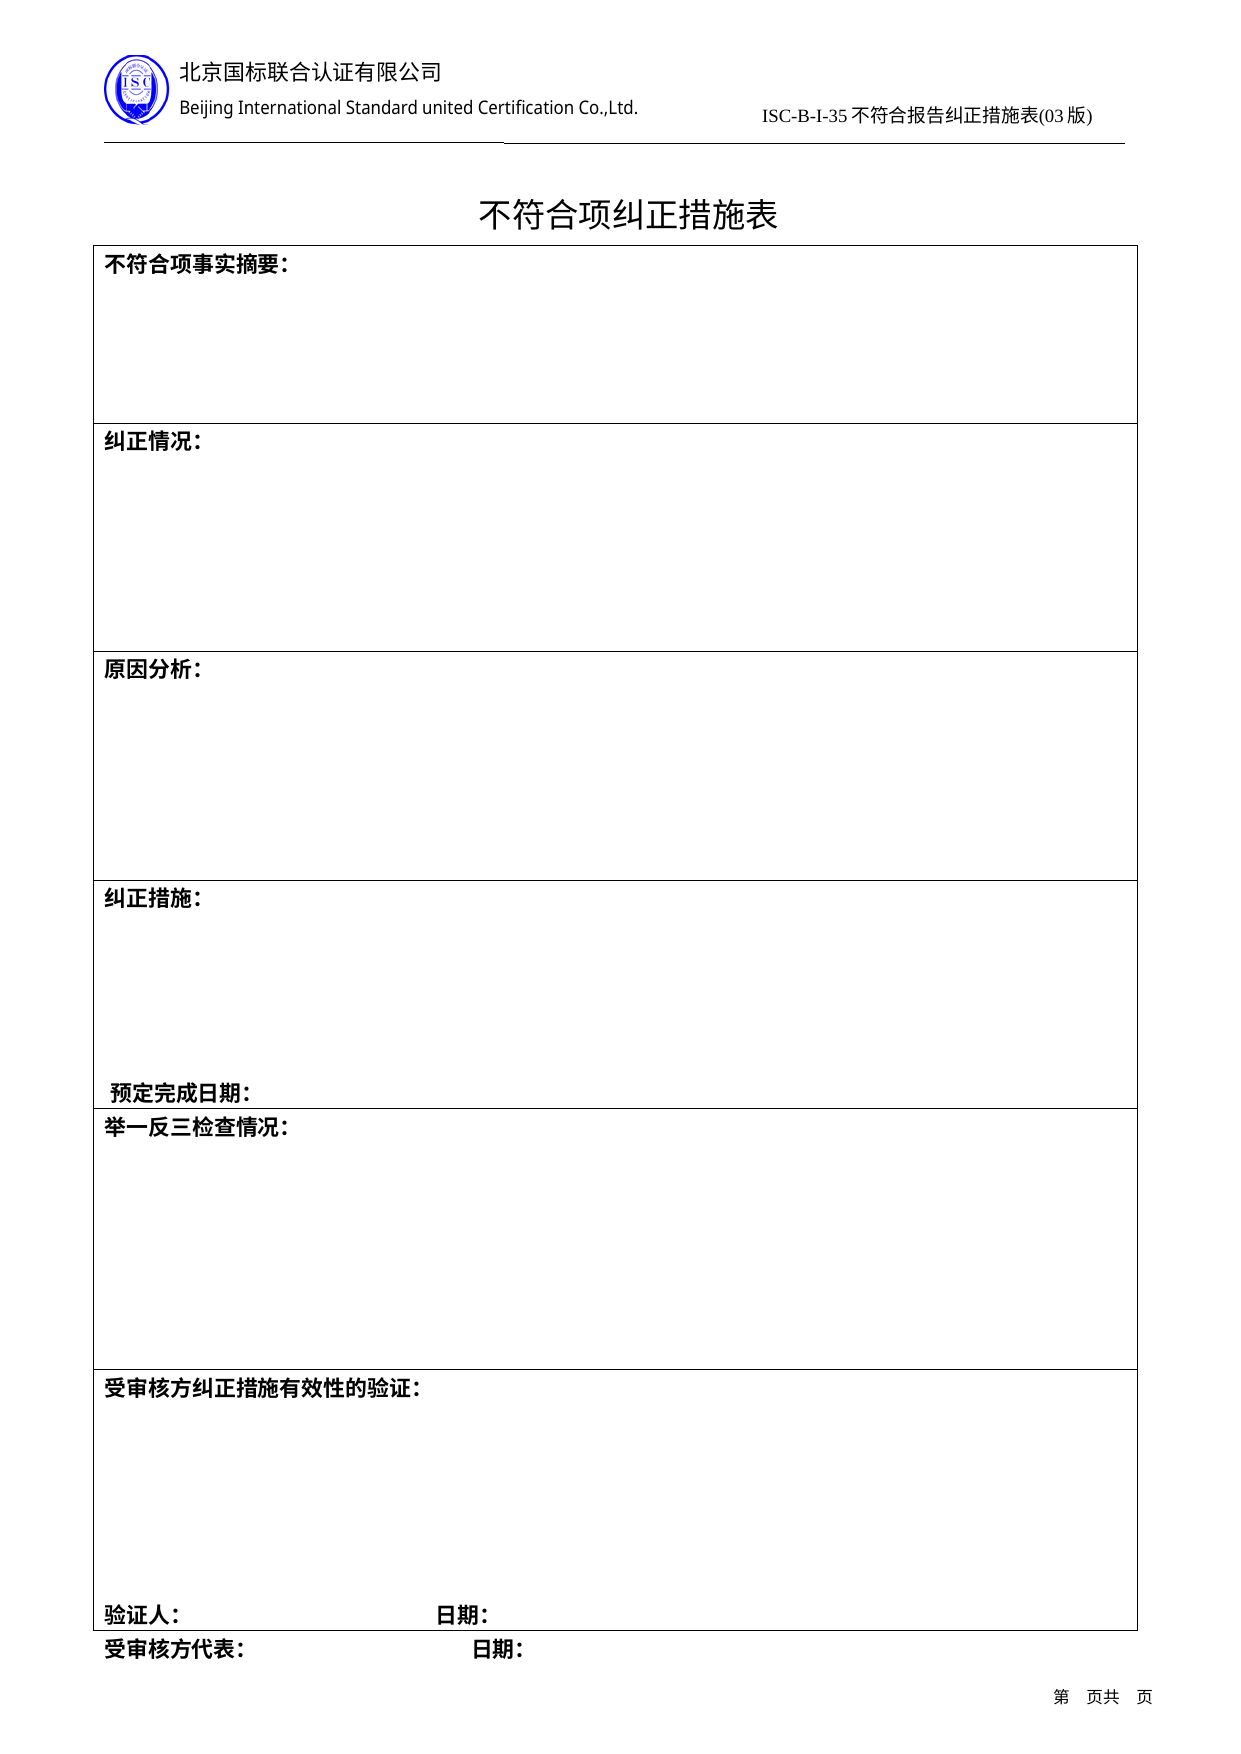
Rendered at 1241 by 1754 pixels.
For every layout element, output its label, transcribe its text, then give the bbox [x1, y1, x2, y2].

table_cell 纠正措施： 预定完成日期： [94, 881, 1137, 1108]
table_header 不符合项事实摘要： [94, 246, 1137, 422]
table_cell 受审核方纠正措施有效性的验证： 验证人： 日期： [94, 1370, 1137, 1630]
table_cell 举一反三检查情况： [94, 1109, 1137, 1369]
table_cell 纠正情况： [94, 424, 1137, 651]
text 不符合项纠正措施表 [104, 180, 1153, 245]
picture [104, 55, 172, 124]
table_cell 原因分析： [94, 652, 1137, 879]
text 受审核方代表： 日期： [104, 1631, 1153, 1664]
